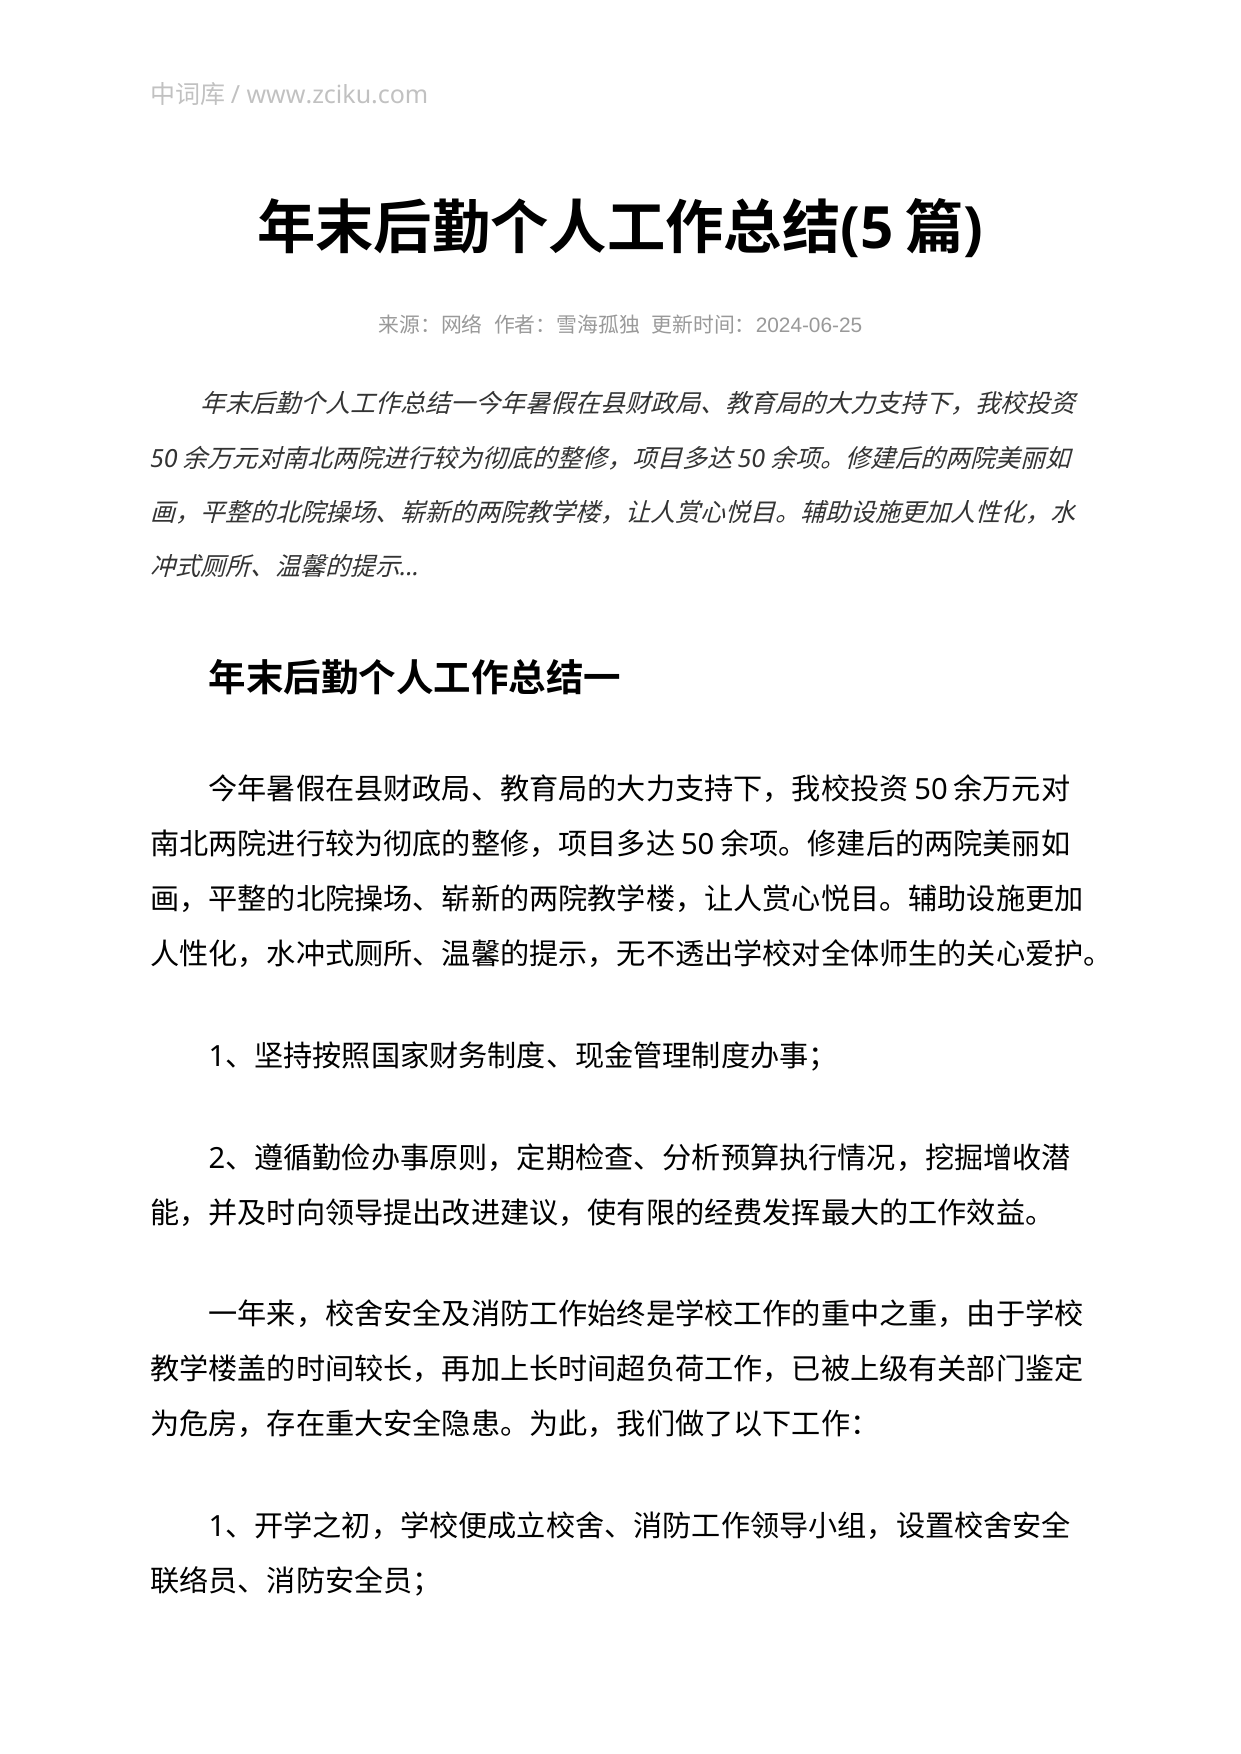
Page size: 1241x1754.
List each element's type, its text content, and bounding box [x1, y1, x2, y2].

text 来源：网络 作者：雪海孤独 更新时间：2024-06-25 [150, 313, 1090, 337]
text 1、坚持按照国家财务制度、现金管理制度办事； [150, 1032, 1090, 1074]
text 2、遵循勤俭办事原则，定期检查、分析预算执行情况，挖掘增收潜能，并及时向领导提出改进建议，使有限的经费发挥最大的工作效益。 [150, 1134, 1090, 1231]
text 年末后勤个人工作总结一 [150, 648, 1090, 702]
text 今年暑假在县财政局、教育局的大力支持下，我校投资50余万元对南北两院进行较为彻底的整修，项目多达50余项。修建后的两院美丽如画，平整的北院操场、崭新的两院教学楼，让人赏心悦目。辅助设施更加人性化，水冲式厕所、温馨的提示，无不透出学校对全体师生的关心爱护。 [150, 766, 1090, 973]
subtitle 年末后勤个人工作总结(5篇) [150, 181, 1090, 266]
text 一年来，校舍安全及消防工作始终是学校工作的重中之重，由于学校教学楼盖的时间较长，再加上长时间超负荷工作，已被上级有关部门鉴定为危房，存在重大安全隐患。为此，我们做了以下工作： [150, 1291, 1090, 1443]
text 年末后勤个人工作总结一今年暑假在县财政局、教育局的大力支持下，我校投资50余万元对南北两院进行较为彻底的整修，项目多达50余项。修建后的两院美丽如画，平整的北院操场、崭新的两院教学楼，让人赏心悦目。辅助设施更加人性化，水冲式厕所、温馨的提示... [150, 384, 1090, 583]
text 1、开学之初，学校便成立校舍、消防工作领导小组，设置校舍安全联络员、消防安全员； [150, 1502, 1090, 1600]
